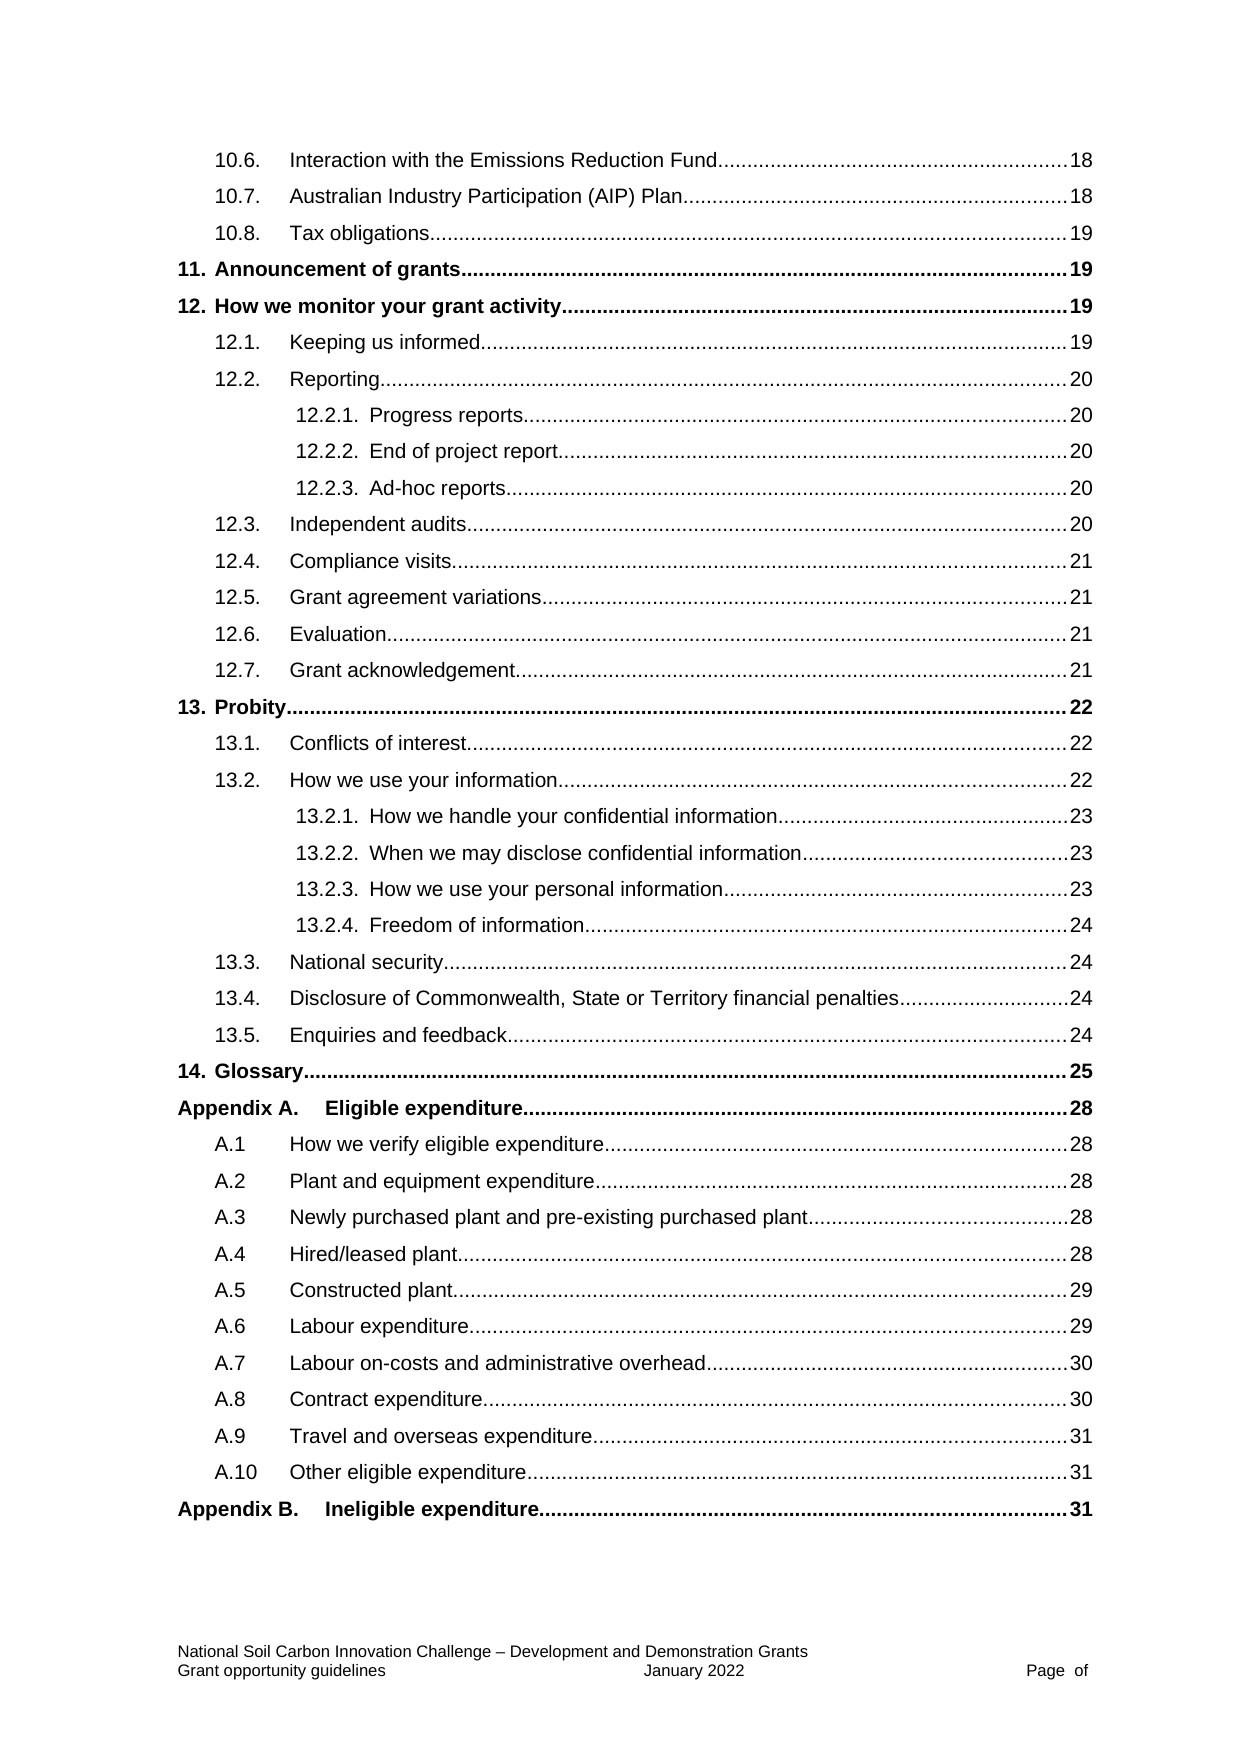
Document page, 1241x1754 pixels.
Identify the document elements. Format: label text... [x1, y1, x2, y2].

text 13.3. National security 24 [214, 950, 1092, 974]
text 13.2.1. How we handle your confidential information 23 [295, 804, 1092, 828]
text 12. How we monitor your grant activity 19 [177, 293, 1092, 317]
text A.5 Constructed plant 29 [214, 1278, 1092, 1302]
text 13.2.4. Freedom of information 24 [295, 913, 1092, 937]
text 12.2.1. Progress reports 20 [295, 403, 1092, 427]
text 12.3. Independent audits 20 [214, 512, 1092, 536]
text A.4 Hired/leased plant 28 [214, 1241, 1092, 1265]
text A.1 How we verify eligible expenditure 28 [214, 1132, 1092, 1156]
text 13.4. Disclosure of Commonwealth, State or Territory financial penalties 24 [214, 986, 1092, 1010]
text A.7 Labour on-costs and administrative overhead 30 [214, 1351, 1092, 1375]
text 12.2.3. Ad-hoc reports 20 [295, 476, 1092, 500]
text A.9 Travel and overseas expenditure 31 [214, 1424, 1092, 1448]
text 13.2.3. How we use your personal information 23 [295, 877, 1092, 901]
text 12.6. Evaluation 21 [214, 622, 1092, 646]
text Appendix B. Ineligible expenditure 31 [177, 1497, 1092, 1521]
text A.8 Contract expenditure 30 [214, 1387, 1092, 1411]
text 10.8. Tax obligations 19 [214, 221, 1092, 244]
text 12.2.2. End of project report 20 [295, 439, 1092, 463]
text 12.5. Grant agreement variations 21 [214, 585, 1092, 609]
text 13.2.2. When we may disclose confidential information 23 [295, 840, 1092, 864]
text 12.7. Grant acknowledgement 21 [214, 658, 1092, 682]
text 13.1. Conflicts of interest 22 [214, 731, 1092, 755]
text 10.7. Australian Industry Participation (AIP) Plan 18 [214, 184, 1092, 208]
text 10.6. Interaction with the Emissions Reduction Fund 18 [214, 148, 1092, 172]
text 13.2. How we use your information 22 [214, 767, 1092, 791]
text A.6 Labour expenditure 29 [214, 1314, 1092, 1338]
text 11. Announcement of grants 19 [177, 257, 1092, 281]
text Appendix A. Eligible expenditure 28 [177, 1096, 1092, 1119]
text A.10 Other eligible expenditure 31 [214, 1460, 1092, 1484]
text 12.4. Compliance visits 21 [214, 549, 1092, 573]
text 14. Glossary 25 [177, 1059, 1092, 1083]
text 12.2. Reporting 20 [214, 366, 1092, 390]
text 13.5. Enquiries and feedback 24 [214, 1023, 1092, 1047]
text A.2 Plant and equipment expenditure 28 [214, 1168, 1092, 1192]
text 13. Probity 22 [177, 694, 1092, 718]
text 12.1. Keeping us informed 19 [214, 330, 1092, 354]
text A.3 Newly purchased plant and pre-existing purchased plant 28 [214, 1205, 1092, 1229]
